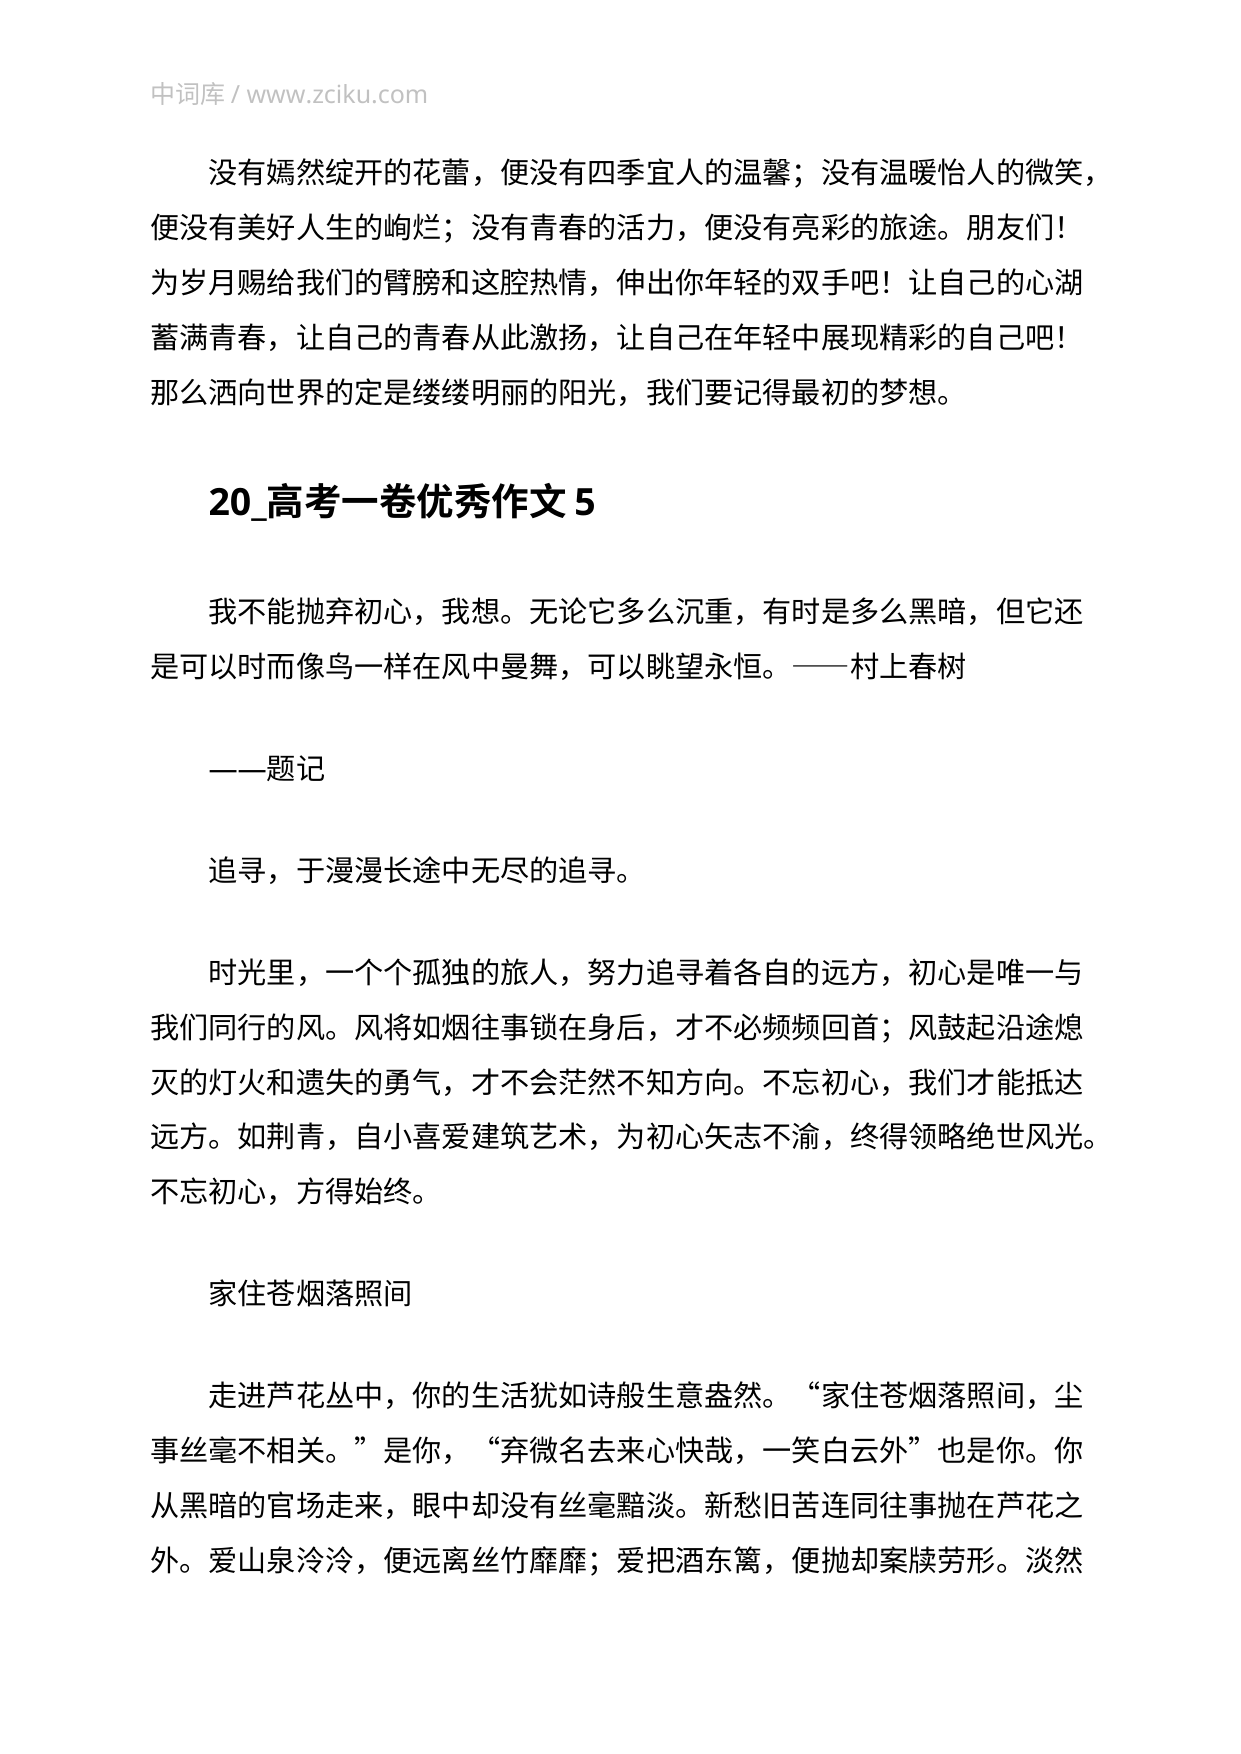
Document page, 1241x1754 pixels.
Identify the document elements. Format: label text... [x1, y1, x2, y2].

text 家住苍烟落照间 [150, 1271, 1090, 1313]
text 我不能抛弃初心，我想。无论它多么沉重，有时是多么黑暗，但它还是可以时而像鸟一样在风中曼舞，可以眺望永恒。——村上春树 [150, 589, 1090, 686]
text 追寻，于漫漫长途中无尽的追寻。 [150, 848, 1090, 890]
text 没有嫣然绽开的花蕾，便没有四季宜人的温馨；没有温暖怡人的微笑，便没有美好人生的峋烂；没有青春的活力，便没有亮彩的旅途。朋友们！为岁月赐给我们的臂膀和这腔热情，伸出你年轻的双手吧！让自己的心湖蓄满青春，让自己的青春从此激扬，让自己在年轻中展现精彩的自己吧！那么洒向世界的定是缕缕明丽的阳光，我们要记得最初的梦想。 [150, 150, 1090, 412]
text ——题记 [150, 746, 1090, 788]
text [150, 1372, 1090, 1579]
text 20_高考一卷优秀作文5 [150, 471, 1090, 526]
text 时光里，一个个孤独的旅人，努力追寻着各自的远方，初心是唯一与我们同行的风。风将如烟往事锁在身后，才不必频频回首；风鼓起沿途熄灭的灯火和遗失的勇气，才不会茫然不知方向。不忘初心，我们才能抵达远方。如荆青，自小喜爱建筑艺术，为初心矢志不渝，终得领略绝世风光。不忘初心，方得始终。 [150, 949, 1090, 1211]
